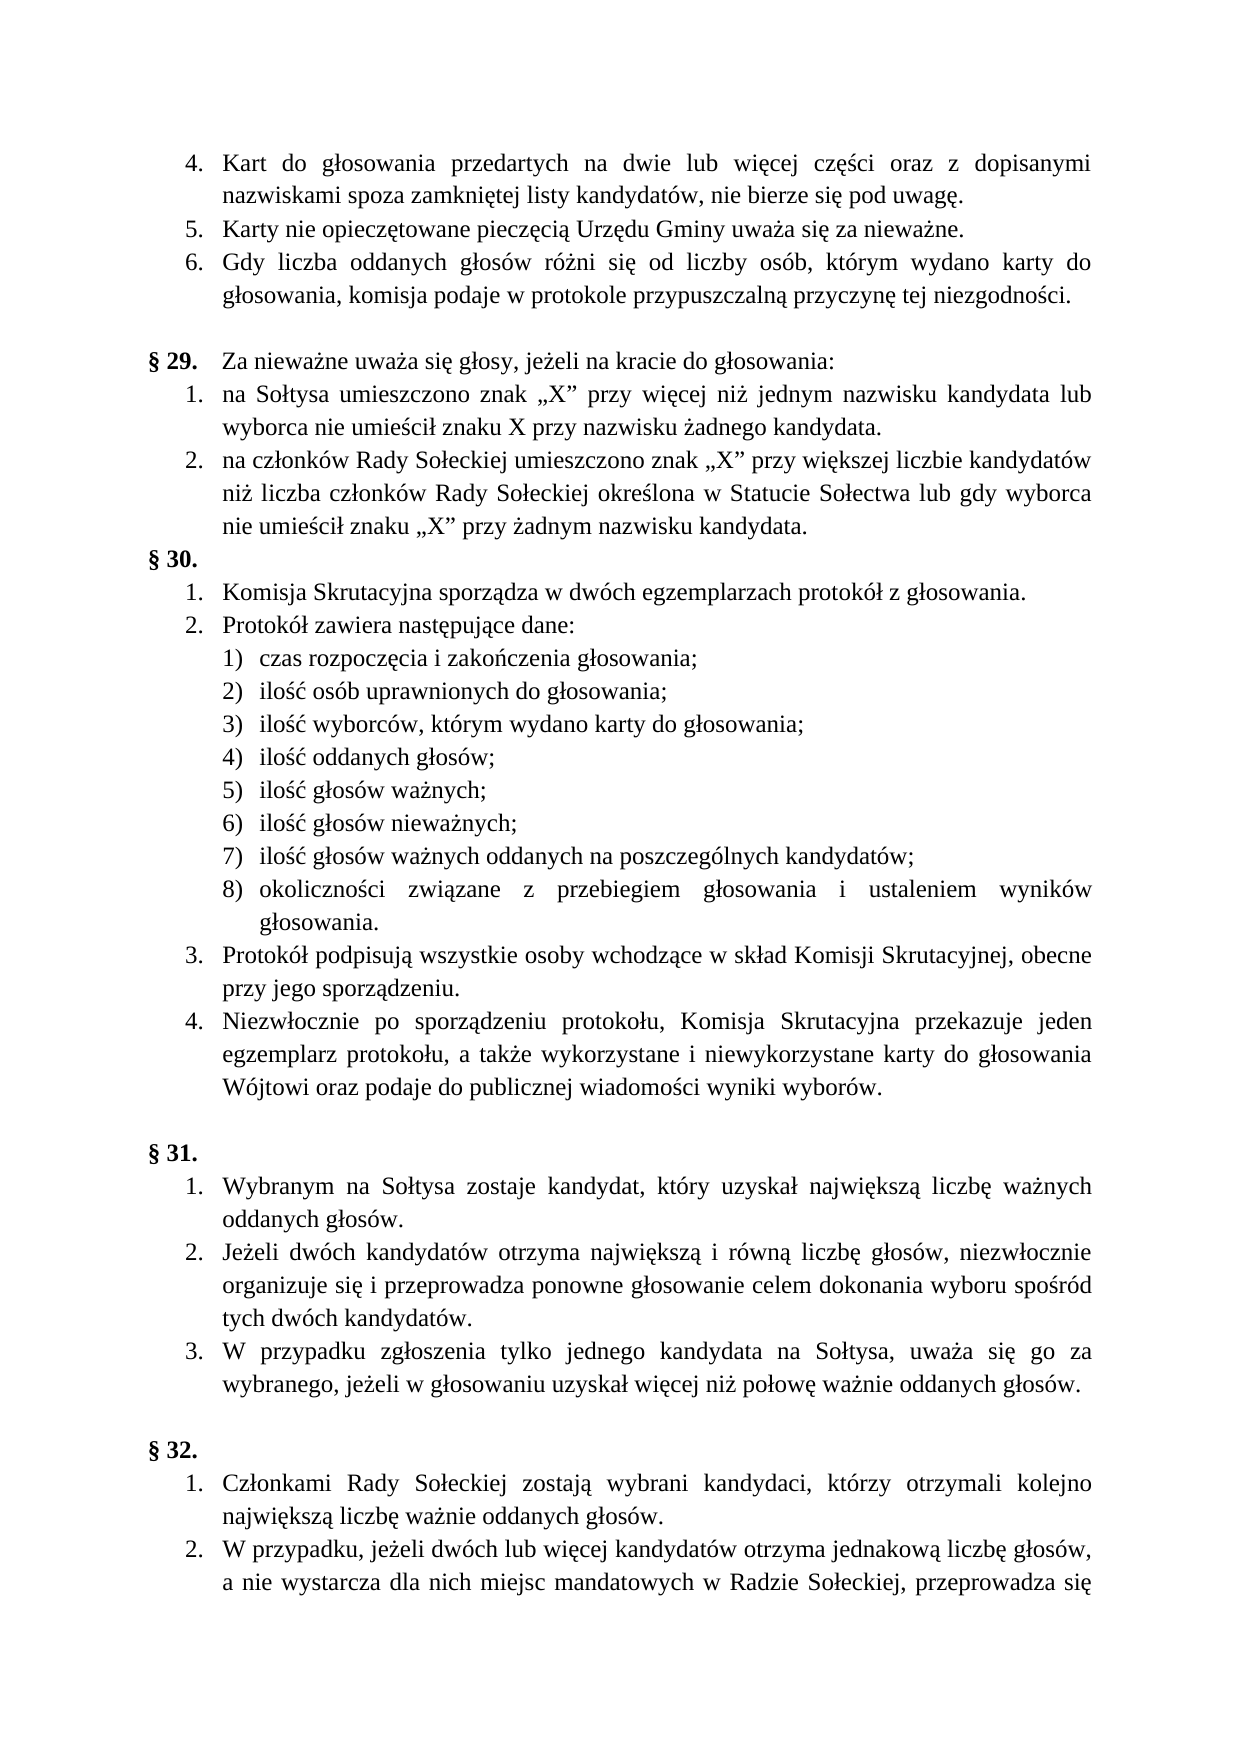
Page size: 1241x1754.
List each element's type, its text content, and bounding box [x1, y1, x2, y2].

list ilość głosów ważnych oddanych na poszczególnych kandydatów; [222, 841, 1093, 870]
list ilość wyborców, którym wydano karty do głosowania; [222, 709, 1093, 738]
list Niezwłocznie po sporządzeniu protokołu, Komisja Skrutacyjna przekazuje jeden egzemplarz protokołu, a także wykorzystane i niewykorzystane karty do głosowania Wójtowi oraz podaje do publicznej wiadomości wyniki wyborów. [185, 1006, 1093, 1101]
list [185, 1534, 1093, 1596]
list na członków Rady Sołeckiej umieszczono znak „X” przy większej liczbie kandydatów niż liczba członków Rady Sołeckiej określona w Statucie Sołectwa lub gdy wyborca nie umieścił znaku „X” przy żadnym nazwisku kandydata. [185, 445, 1093, 539]
list Komisja Skrutacyjna sporządza w dwóch egzemplarzach protokół z głosowania. [185, 577, 1093, 606]
list Wybranym na Sołtysa zostaje kandydat, który uzyskał największą liczbę ważnych oddanych głosów. [185, 1171, 1093, 1233]
list ilość głosów ważnych; [222, 775, 1093, 804]
list ilość osób uprawnionych do głosowania; [222, 676, 1093, 705]
list Karty nie opieczętowane pieczęcią Urzędu Gminy uważa się za nieważne. [185, 214, 1093, 242]
list ilość głosów nieważnych; [222, 808, 1093, 837]
list czas rozpoczęcia i zakończenia głosowania; [222, 643, 1093, 672]
list Kart do głosowania przedartych na dwie lub więcej części oraz z dopisanymi nazwiskami spoza zamkniętej listy kandydatów, nie bierze się pod uwagę. [185, 148, 1093, 209]
list Protokół podpisują wszystkie osoby wchodzące w skład Komisji Skrutacyjnej, obecne przy jego sporządzeniu. [185, 940, 1093, 1002]
list Protokół zawiera następujące dane: [185, 610, 1093, 639]
list ilość oddanych głosów; [222, 742, 1093, 771]
list Za nieważne uważa się głosy, jeżeli na kracie do głosowania: [148, 346, 1093, 374]
list na Sołtysa umieszczono znak „X” przy więcej niż jednym nazwisku kandydata lub wyborca nie umieścił znaku X przy nazwisku żadnego kandydata. [185, 379, 1093, 441]
list okoliczności związane z przebiegiem głosowania i ustaleniem wyników głosowania. [222, 874, 1093, 936]
list Gdy liczba oddanych głosów różni się od liczby osób, którym wydano karty do głosowania, komisja podaje w protokole przypuszczalną przyczynę tej niezgodności. [185, 247, 1093, 308]
list Członkami Rady Sołeckiej zostają wybrani kandydaci, którzy otrzymali kolejno największą liczbę ważnie oddanych głosów. [185, 1468, 1093, 1530]
list Jeżeli dwóch kandydatów otrzyma największą i równą liczbę głosów, niezwłocznie organizuje się i przeprowadza ponowne głosowanie celem dokonania wyboru spośród tych dwóch kandydatów. [185, 1237, 1093, 1332]
list W przypadku zgłoszenia tylko jednego kandydata na Sołtysa, uważa się go za wybranego, jeżeli w głosowaniu uzyskał więcej niż połowę ważnie oddanych głosów. [185, 1336, 1093, 1398]
